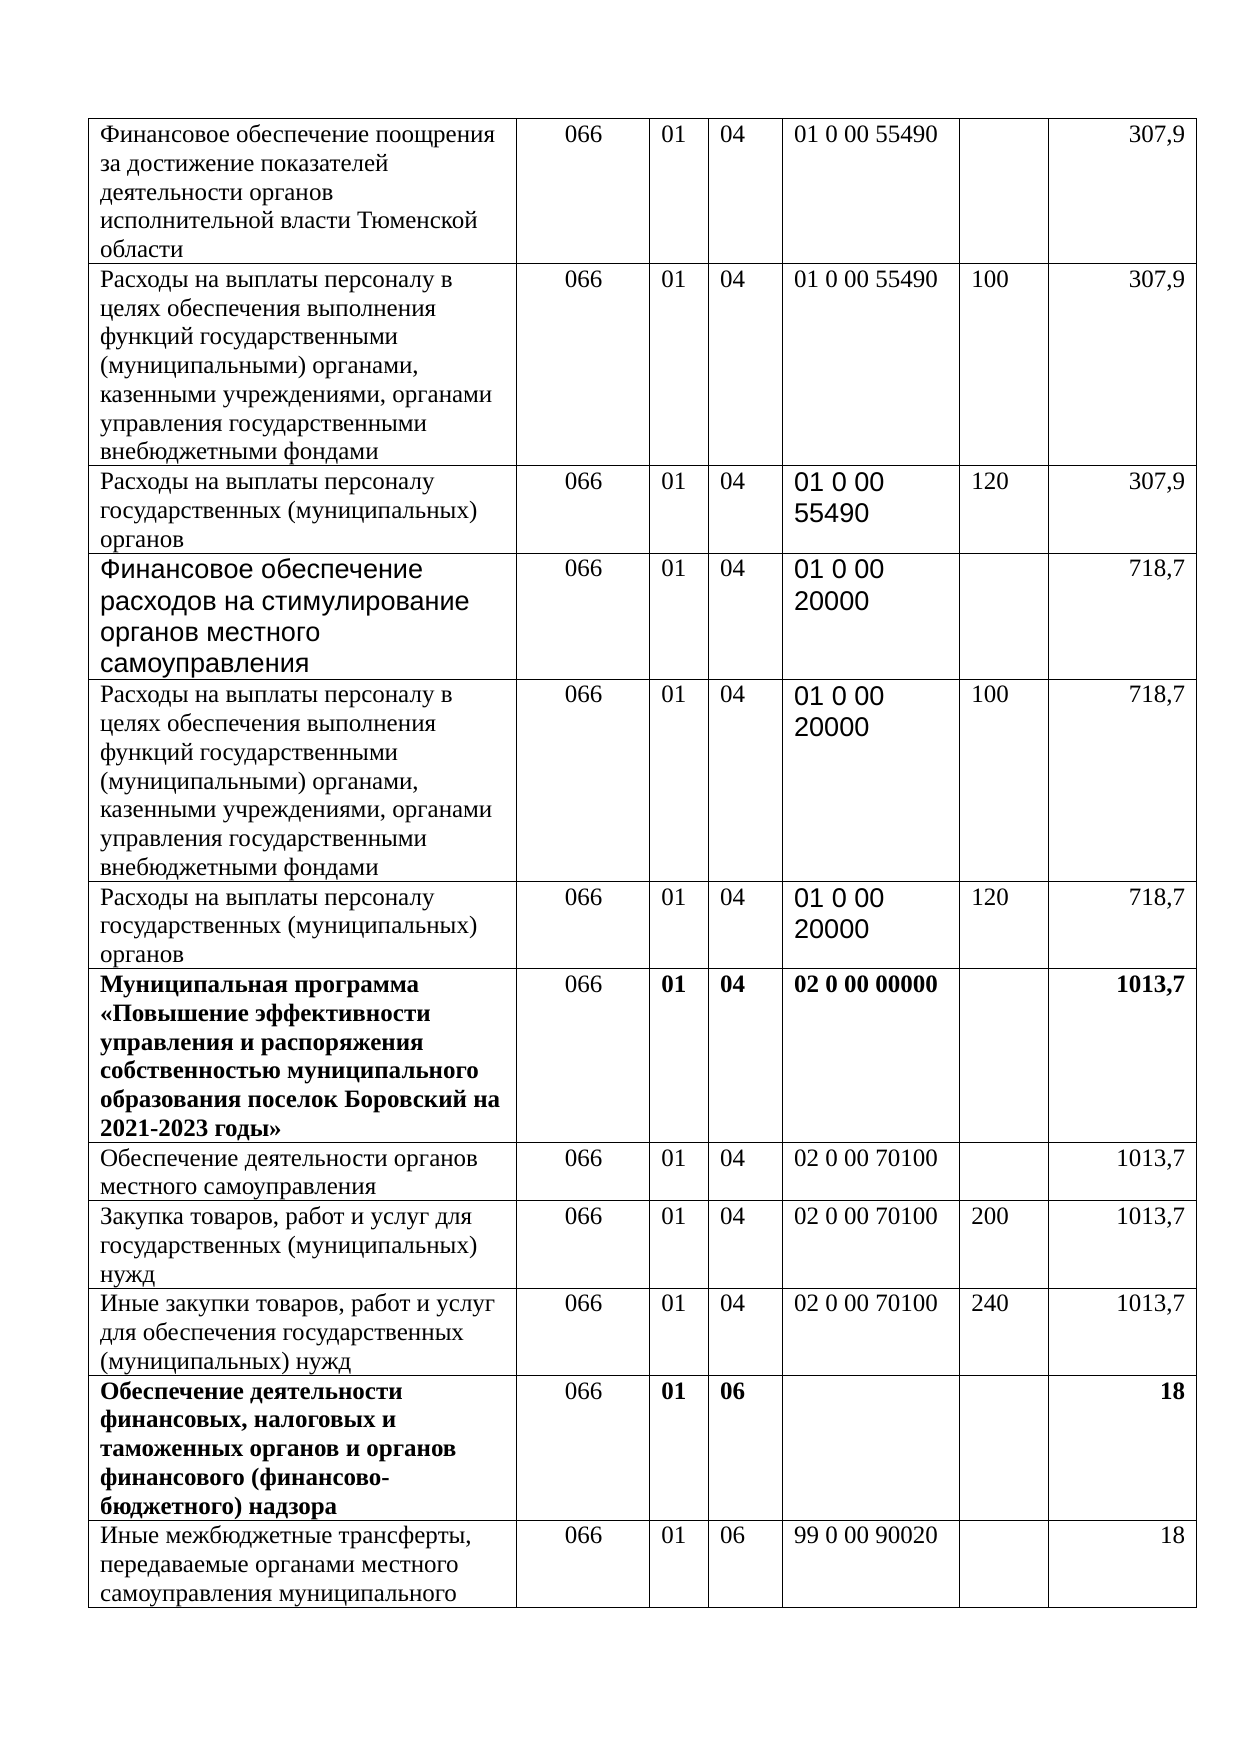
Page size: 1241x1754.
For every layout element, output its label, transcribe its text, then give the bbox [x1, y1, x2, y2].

table_cell 066 [517, 119, 649, 263]
table_cell 01 [650, 680, 708, 881]
table_cell [960, 969, 1048, 1142]
table_cell 02 0 00 70100 [783, 1143, 959, 1200]
table_cell 100 [960, 680, 1048, 881]
table_cell 066 [517, 264, 649, 465]
table_cell Иные закупки товаров, работ и услуг для обеспечения государственных (муниципальных) нужд [89, 1289, 516, 1375]
table_cell 066 [517, 882, 649, 968]
table_cell 307,9 [1049, 466, 1196, 552]
table_cell 120 [960, 466, 1048, 552]
table_cell 04 [709, 1201, 782, 1287]
table_cell 01 [650, 882, 708, 968]
table_cell 04 [709, 264, 782, 465]
table_cell 01 [650, 264, 708, 465]
table_cell 01 0 00 55490 [783, 264, 959, 465]
table_cell 1013,7 [1049, 1289, 1196, 1375]
table_cell 02 0 00 70100 [783, 1201, 959, 1287]
table_cell 307,9 [1049, 119, 1196, 263]
table_cell 066 [517, 1143, 649, 1200]
table_cell Обеспечение деятельности финансовых, налоговых и таможенных органов и органов финансового (финансово-бюджетного) надзора [89, 1376, 516, 1519]
table_cell 01 0 00 20000 [783, 680, 959, 881]
table_cell [960, 1143, 1048, 1200]
table_cell 240 [960, 1289, 1048, 1375]
table_cell 18 [1049, 1376, 1196, 1519]
table_cell 718,7 [1049, 882, 1196, 968]
table_cell Муниципальная программа «Повышение эффективности управления и распоряжения собственностью муниципального образования поселок Боровский на 2021-2023 годы» [89, 969, 516, 1142]
table_cell 1013,7 [1049, 1201, 1196, 1287]
table_cell 04 [709, 1289, 782, 1375]
table_cell [783, 1376, 959, 1519]
table_cell 01 [650, 1289, 708, 1375]
table_cell 04 [709, 466, 782, 552]
table_cell Расходы на выплаты персоналу государственных (муниципальных) органов [89, 466, 516, 552]
table_cell 01 [650, 969, 708, 1142]
table_cell 307,9 [1049, 264, 1196, 465]
table_cell 01 [650, 119, 708, 263]
table_cell 066 [517, 1289, 649, 1375]
table_cell Закупка товаров, работ и услуг для государственных (муниципальных) нужд [89, 1201, 516, 1287]
table_cell 200 [960, 1201, 1048, 1287]
table_cell 066 [517, 1521, 649, 1607]
table_cell 718,7 [1049, 554, 1196, 678]
table_cell 01 [650, 1201, 708, 1287]
table_cell 066 [517, 1376, 649, 1519]
table_cell 06 [709, 1376, 782, 1519]
table_cell 01 [650, 554, 708, 678]
table_cell 066 [517, 680, 649, 881]
table_cell 06 [709, 1521, 782, 1607]
table_cell 02 0 00 00000 [783, 969, 959, 1142]
table_cell 04 [709, 680, 782, 881]
table_cell 066 [517, 554, 649, 678]
table_cell Расходы на выплаты персоналу государственных (муниципальных) органов [89, 882, 516, 968]
table_cell 18 [1049, 1521, 1196, 1607]
table_cell 01 [650, 1376, 708, 1519]
table_cell 066 [517, 466, 649, 552]
table_cell 04 [709, 882, 782, 968]
table_cell 99 0 00 90020 [783, 1521, 959, 1607]
table_cell [960, 554, 1048, 678]
table_cell 1013,7 [1049, 1143, 1196, 1200]
table_cell 01 [650, 1521, 708, 1607]
table_cell [960, 1521, 1048, 1607]
table_cell [960, 1376, 1048, 1519]
table_cell Обеспечение деятельности органов местного самоуправления [89, 1143, 516, 1200]
table_cell 04 [709, 969, 782, 1142]
table_cell Финансовое обеспечение расходов на стимулирование органов местного самоуправления [89, 554, 516, 678]
table_cell 01 0 00 55490 [783, 466, 959, 552]
table_cell 04 [709, 1143, 782, 1200]
table_cell 02 0 00 70100 [783, 1289, 959, 1375]
table_cell 718,7 [1049, 680, 1196, 881]
table_cell 01 0 00 20000 [783, 882, 959, 968]
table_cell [89, 1521, 516, 1607]
table_cell 066 [517, 1201, 649, 1287]
table_cell 066 [517, 969, 649, 1142]
table_cell 01 0 00 20000 [783, 554, 959, 678]
table_cell 1013,7 [1049, 969, 1196, 1142]
table_cell 04 [709, 554, 782, 678]
table_cell 01 0 00 55490 [783, 119, 959, 263]
table_cell 100 [960, 264, 1048, 465]
table_cell 01 [650, 1143, 708, 1200]
table_cell [960, 119, 1048, 263]
table_cell Финансовое обеспечение поощрения за достижение показателей деятельности органов исполнительной власти Тюменской области [89, 119, 516, 263]
table_cell 04 [709, 119, 782, 263]
table_cell 01 [650, 466, 708, 552]
table_cell 120 [960, 882, 1048, 968]
